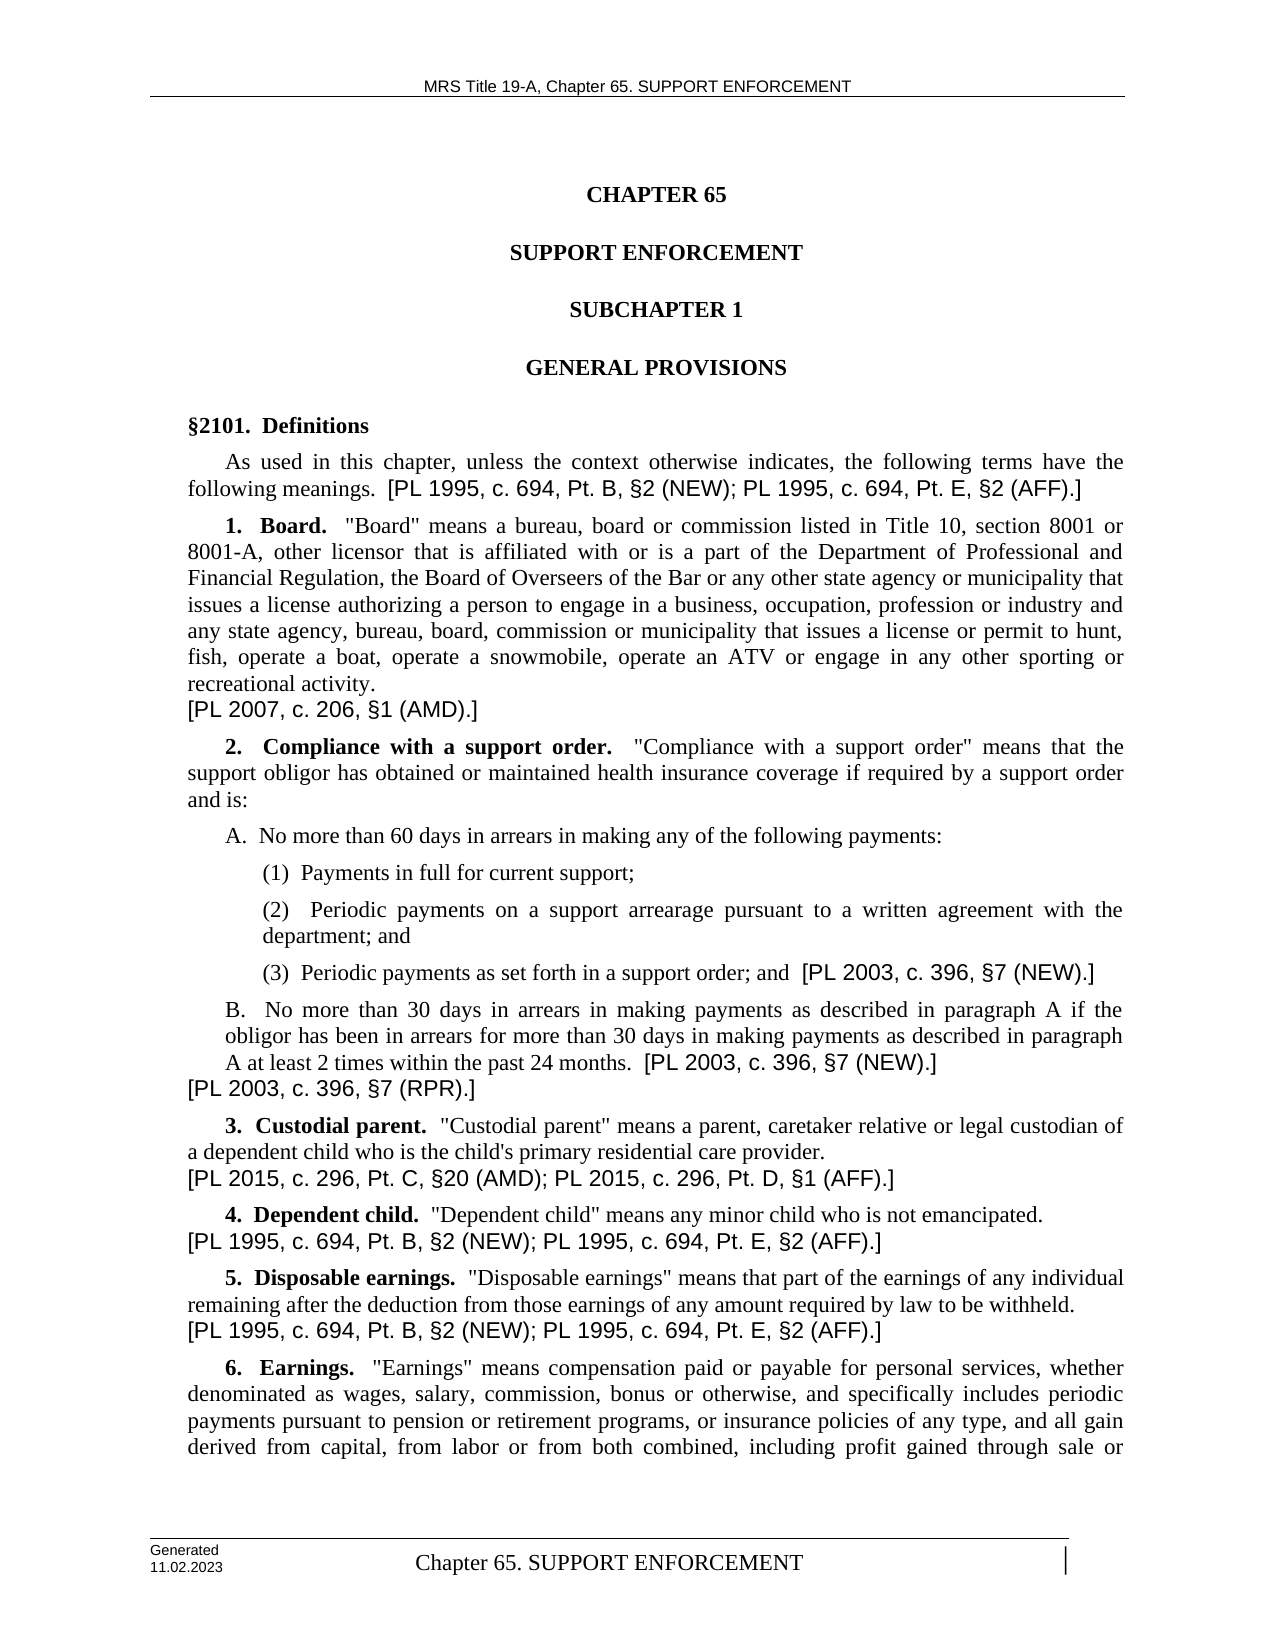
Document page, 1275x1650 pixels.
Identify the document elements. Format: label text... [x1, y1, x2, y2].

text (2) Periodic payments on a support arrearage pursuant to a written agreement with the department; and [262, 896, 1125, 949]
text (1) Payments in full for current support; [262, 859, 1125, 886]
text [PL 1995, c. 694, Pt. B, §2 (NEW); PL 1995, c. 694, Pt. E, §2 (AFF).] [187, 1317, 1125, 1343]
text [PL 2015, c. 296, Pt. C, §20 (AMD); PL 2015, c. 296, Pt. D, §1 (AFF).] [187, 1164, 1125, 1191]
text §2101. Definitions [187, 412, 1125, 438]
text [PL 1995, c. 694, Pt. B, §2 (NEW); PL 1995, c. 694, Pt. E, §2 (AFF).] [187, 1228, 1125, 1254]
text CHAPTER 65 [187, 181, 1125, 208]
text SUBCHAPTER 1 [187, 296, 1125, 323]
text [PL 2003, c. 396, §7 (RPR).] [187, 1075, 1125, 1101]
text A. No more than 60 days in arrears in making any of the following payments: [225, 822, 1125, 849]
text 4. Dependent child. "Dependent child" means any minor child who is not emancipated. [187, 1201, 1125, 1228]
text (3) Periodic payments as set forth in a support order; and [PL 2003, c. 396, §7 (NEW).] [262, 959, 1125, 986]
text 2. Compliance with a support order. "Compliance with a support order" means that the support obligor has obtained or maintained health insurance coverage if required by a support order and is: [187, 733, 1125, 812]
text 5. Disposable earnings. "Disposable earnings" means that part of the earnings of any individual remaining after the deduction from those earnings of any amount required by law to be withheld. [187, 1264, 1125, 1317]
text B. No more than 30 days in arrears in making payments as described in paragraph A if the obligor has been in arrears for more than 30 days in making payments as described in paragraph A at least 2 times within the past 24 months. [PL 2003, c. 396, §7 (NEW).] [225, 996, 1125, 1075]
text As used in this chapter, unless the context otherwise indicates, the following terms have the following meanings. [PL 1995, c. 694, Pt. B, §2 (NEW); PL 1995, c. 694, Pt. E, §2 (AFF).] [187, 448, 1125, 501]
text 3. Custodial parent. "Custodial parent" means a parent, caretaker relative or legal custodian of a dependent child who is the child's primary residential care provider. [187, 1112, 1125, 1164]
text 1. Board. "Board" means a bureau, board or commission listed in Title 10, section 8001 or 8001‑A, other licensor that is affiliated with or is a part of the Department of Professional and Financial Regulation, the Board of Overseers of the Bar or any other state agency or municipality that issues a license authorizing a person to engage in a business, occupation, profession or industry and any state agency, bureau, board, commission or municipality that issues a license or permit to hunt, fish, operate a boat, operate a snowmobile, operate an ATV or engage in any other sporting or recreational activity. [187, 512, 1125, 696]
text SUPPORT ENFORCEMENT [187, 239, 1125, 265]
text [187, 1354, 1125, 1459]
text [PL 2007, c. 206, §1 (AMD).] [187, 696, 1125, 722]
text GENERAL PROVISIONS [187, 354, 1125, 380]
